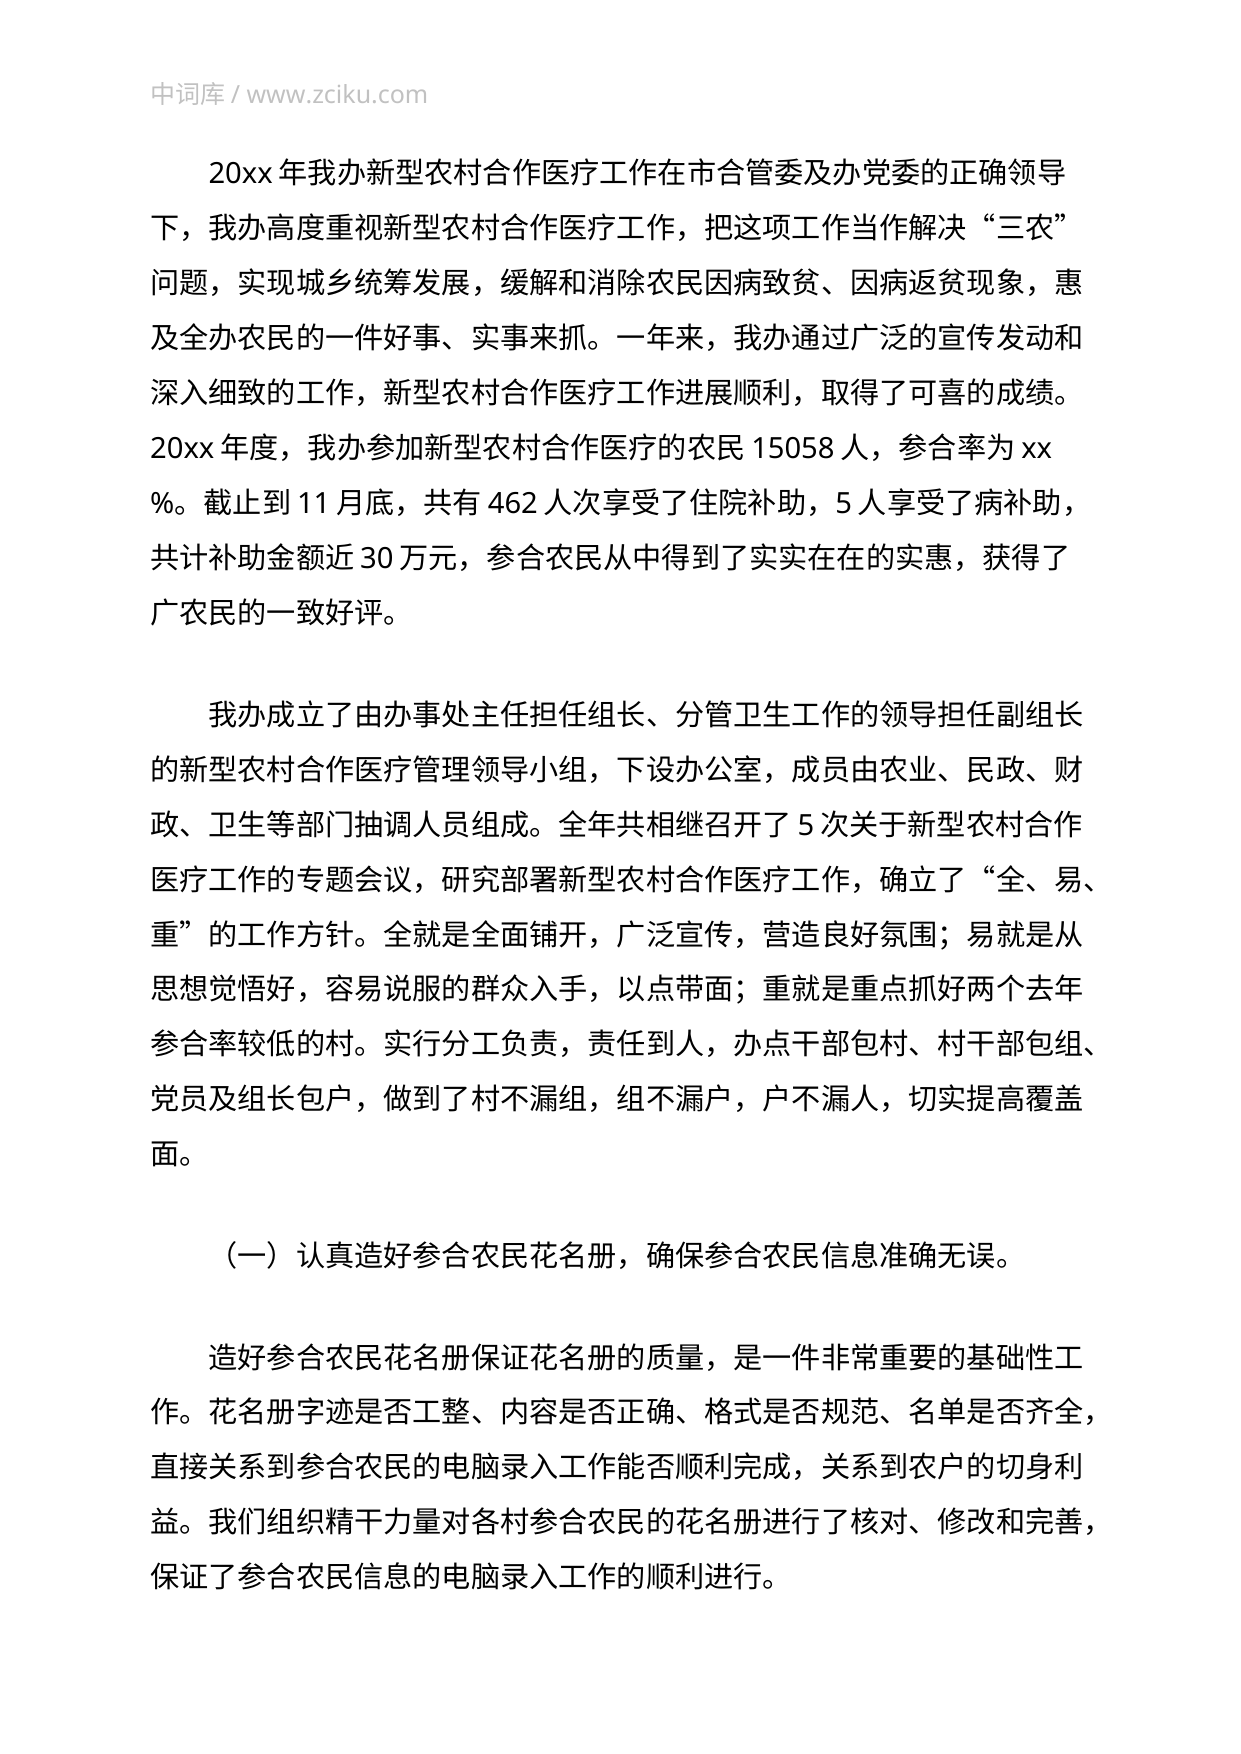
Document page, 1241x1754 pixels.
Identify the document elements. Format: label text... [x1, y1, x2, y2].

text （一）认真造好参合农民花名册，确保参合农民信息准确无误。 [150, 1232, 1090, 1275]
text 20xx年我办新型农村合作医疗工作在市合管委及办党委的正确领导下，我办高度重视新型农村合作医疗工作，把这项工作当作解决“三农”问题，实现城乡统筹发展，缓解和消除农民因病致贫、因病返贫现象，惠及全办农民的一件好事、实事来抓。一年来，我办通过广泛的宣传发动和深入细致的工作，新型农村合作医疗工作进展顺利，取得了可喜的成绩。20xx年度，我办参加新型农村合作医疗的农民15058人，参合率为xx%。截止到11月底，共有462人次享受了住院补助，5人享受了病补助，共计补助金额近30万元，参合农民从中得到了实实在在的实惠，获得了广农民的一致好评。 [150, 150, 1090, 632]
text 我办成立了由办事处主任担任组长、分管卫生工作的领导担任副组长的新型农村合作医疗管理领导小组，下设办公室，成员由农业、民政、财政、卫生等部门抽调人员组成。全年共相继召开了5次关于新型农村合作医疗工作的专题会议，研究部署新型农村合作医疗工作，确立了“全、易、重”的工作方针。全就是全面铺开，广泛宣传，营造良好氛围；易就是从思想觉悟好，容易说服的群众入手，以点带面；重就是重点抓好两个去年参合率较低的村。实行分工负责，责任到人，办点干部包村、村干部包组、党员及组长包户，做到了村不漏组，组不漏户，户不漏人，切实提高覆盖面。 [150, 691, 1090, 1173]
text 造好参合农民花名册保证花名册的质量，是一件非常重要的基础性工作。花名册字迹是否工整、内容是否正确、格式是否规范、名单是否齐全，直接关系到参合农民的电脑录入工作能否顺利完成，关系到农户的切身利益。我们组织精干力量对各村参合农民的花名册进行了核对、修改和完善，保证了参合农民信息的电脑录入工作的顺利进行。 [150, 1334, 1090, 1596]
